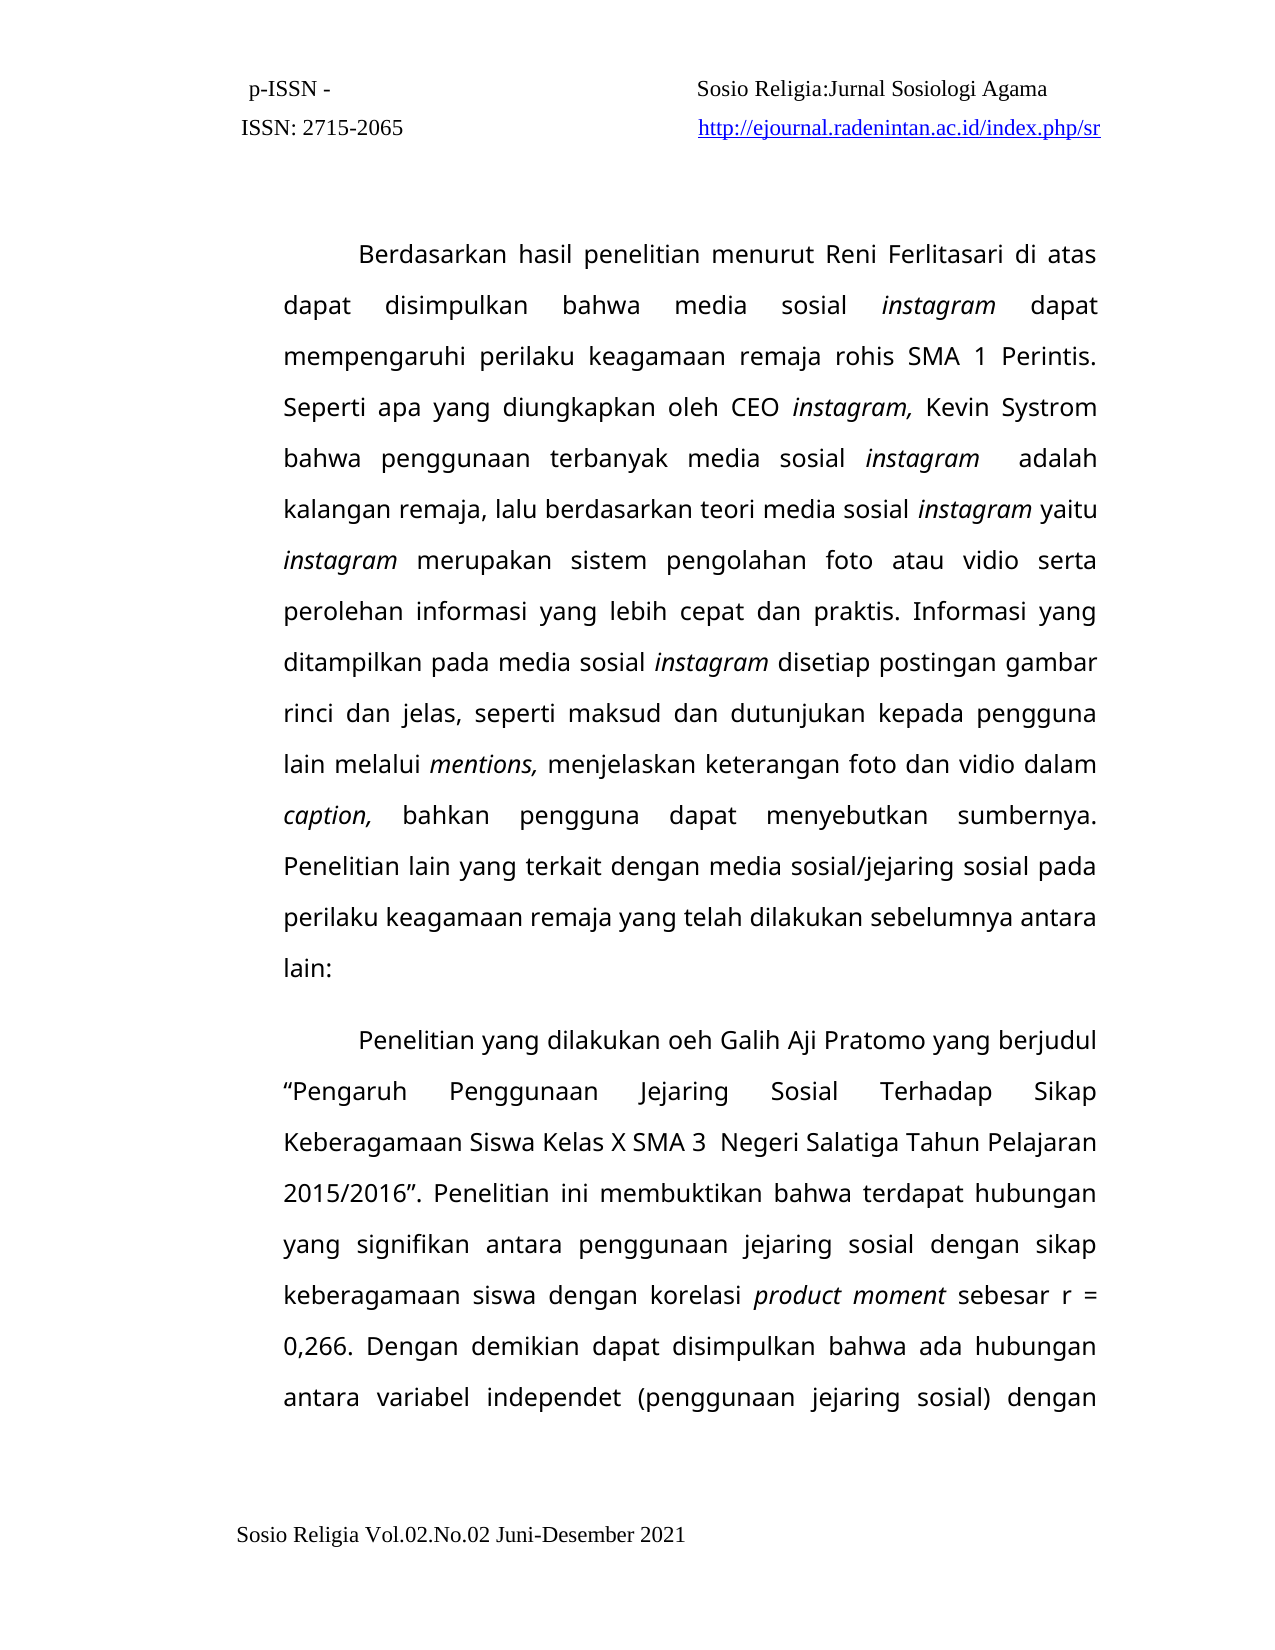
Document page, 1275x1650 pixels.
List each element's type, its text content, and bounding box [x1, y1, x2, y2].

text Berdasarkan hasil penelitian menurut Reni Ferlitasari di atas dapat disimpulkan bahwa media sosial instagram dapat mempengaruhi perilaku keagamaan remaja rohis SMA 1 Perintis. Seperti apa yang diungkapkan oleh CEO instagram, Kevin Systrom bahwa penggunaan terbanyak media sosial instagram adalah kalangan remaja, lalu berdasarkan teori media sosial instagram yaitu instagram merupakan sistem pengolahan foto atau vidio serta perolehan informasi yang lebih cepat dan praktis. Informasi yang ditampilkan pada media sosial instagram disetiap postingan gambar rinci dan jelas, seperti maksud dan dutunjukan kepada pengguna lain melalui mentions, menjelaskan keterangan foto dan vidio dalam caption, bahkan pengguna dapat menyebutkan sumbernya. Penelitian lain yang terkait dengan media sosial/jejaring sosial pada perilaku keagamaan remaja yang telah dilakukan sebelumnya antara lain: [283, 236, 1098, 985]
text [283, 1023, 1098, 1414]
